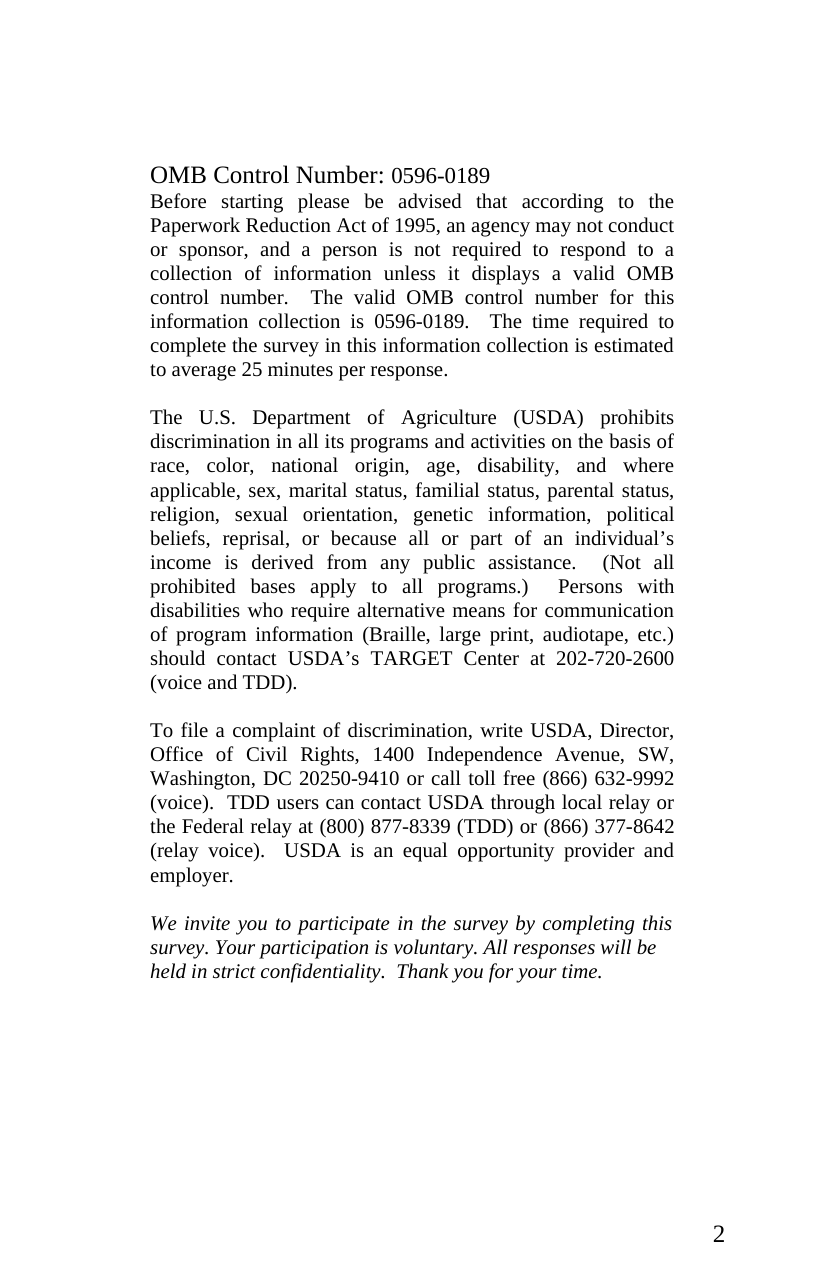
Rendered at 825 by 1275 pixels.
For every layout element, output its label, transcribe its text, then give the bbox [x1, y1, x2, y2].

text OMB Control Number: 0596-0189 [150, 160, 675, 189]
text held in strict confidentiality. Thank you for your time. [150, 959, 675, 983]
text Before starting please be advised that according to the Paperwork Reduction Act of 1995, an agency may not conduct or sponsor, and a person is not required to respond to a collection of information unless it displays a valid OMB control number. The valid OMB control number for this information collection is 0596-0189. The time required to complete the survey in this information collection is estimated to average 25 minutes per response. [150, 189, 675, 381]
text To file a complaint of discrimination, write USDA, Director, Office of Civil Rights, or call toll free (866) 632-9992 (voice). TDD users can contact USDA through local relay or the Federal relay at (800) 877-8339 (TDD) or (866) 377-8642 (relay voice). USDA is an equal opportunity provider and employer. [150, 718, 675, 887]
text We invite you to participate in the survey by completing this survey. Your participation is voluntary. All responses will be [150, 911, 675, 959]
text The U.S. Department of Agriculture (USDA) prohibits discrimination in all its programs and activities on the basis of race, color, national origin, age, disability, and where applicable, sex, marital status, familial status, parental status, religion, sexual orientation, genetic information, political beliefs, reprisal, or because all or part of an individual’s income is derived from any public assistance. (Not all prohibited bases apply to all programs.) Persons with disabilities who require alternative means for communication of program information (Braille, large print, audiotape, etc.) should contact USDA’s TARGET Center at 202-720-2600 (voice and TDD). [150, 405, 675, 694]
